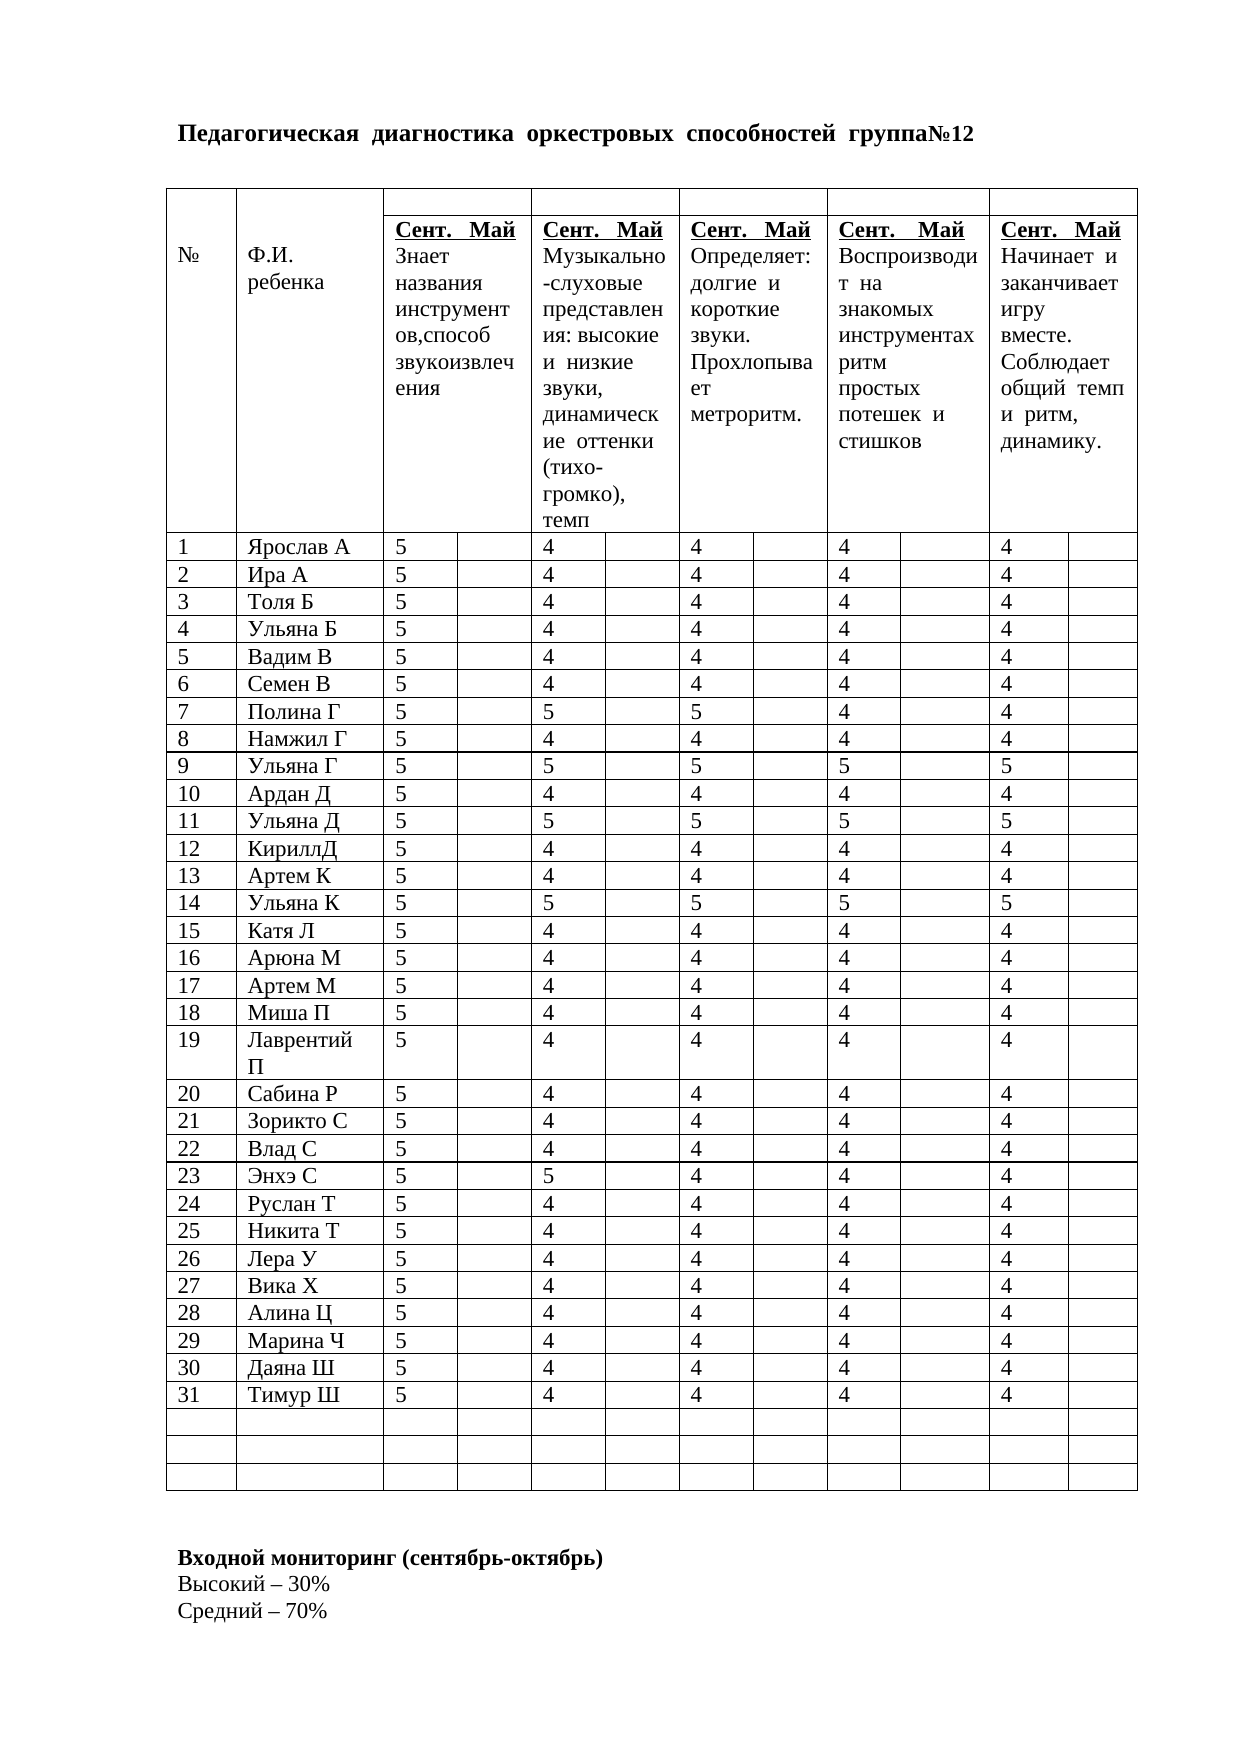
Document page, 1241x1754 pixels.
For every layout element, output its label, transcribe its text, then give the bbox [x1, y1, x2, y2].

table_cell [458, 670, 531, 697]
table_cell 10 [167, 780, 236, 806]
table_cell [754, 670, 827, 697]
table_cell [458, 588, 531, 614]
table_cell 4 [680, 1080, 753, 1107]
table_cell 4 [990, 1382, 1068, 1408]
table_cell 4 [828, 588, 900, 614]
table_cell [458, 944, 531, 971]
table_cell [754, 972, 827, 998]
table_cell 4 [828, 1245, 900, 1271]
table_cell [754, 917, 827, 943]
table_cell [680, 1436, 753, 1463]
table_cell [458, 1382, 531, 1408]
table_cell [754, 999, 827, 1025]
table_cell 26 [167, 1245, 236, 1271]
table_cell 4 [680, 725, 753, 751]
table_cell [458, 725, 531, 751]
table_cell [754, 1382, 827, 1408]
table_cell [606, 890, 679, 916]
table_cell 4 [828, 780, 900, 806]
table_cell [901, 1245, 989, 1271]
table_cell 4 [828, 835, 900, 861]
table_cell 4 [532, 533, 605, 560]
table_cell 4 [828, 1327, 900, 1353]
table_cell [754, 890, 827, 916]
table_cell [458, 972, 531, 998]
table_cell 4 [532, 1382, 605, 1408]
table_cell [754, 1080, 827, 1107]
table_cell 2 [167, 561, 236, 587]
table_cell Алина Ц [237, 1299, 383, 1326]
table_cell [1069, 1409, 1137, 1435]
table_cell [901, 780, 989, 806]
table_cell 4 [828, 972, 900, 998]
table_cell 4 [828, 1080, 900, 1107]
table_cell [458, 616, 531, 642]
table_cell 4 [828, 1190, 900, 1216]
table_cell 24 [167, 1190, 236, 1216]
table_cell 4 [532, 1354, 605, 1381]
table_cell [1069, 862, 1137, 888]
table_cell 4 [680, 972, 753, 998]
table_cell [1069, 944, 1137, 971]
table_cell [606, 1080, 679, 1107]
table_cell [458, 533, 531, 560]
table_cell 4 [680, 1190, 753, 1216]
table_cell 4 [532, 862, 605, 888]
table_cell [458, 807, 531, 834]
table_cell 4 [990, 698, 1068, 724]
table_cell 4 [680, 1354, 753, 1381]
table_cell 25 [167, 1217, 236, 1243]
table_cell 4 [680, 780, 753, 806]
table_cell [237, 1464, 383, 1490]
table_cell [606, 1436, 679, 1463]
table_cell [1069, 1327, 1137, 1353]
table_cell [1069, 1382, 1137, 1408]
table_cell 5 [384, 1135, 457, 1161]
table_cell [901, 999, 989, 1025]
table_cell [1069, 1436, 1137, 1463]
table_cell 4 [828, 1354, 900, 1381]
table_cell [754, 1135, 827, 1161]
table_cell 5 [680, 890, 753, 916]
table_header № [167, 189, 236, 532]
table_cell 4 [990, 917, 1068, 943]
table_cell [1069, 588, 1137, 614]
table_cell [754, 1409, 827, 1435]
table_cell [901, 1464, 989, 1490]
table_cell [828, 1409, 900, 1435]
table_cell 4 [828, 698, 900, 724]
table_cell 4 [990, 1354, 1068, 1381]
table_cell [754, 1217, 827, 1243]
table_cell 5 [990, 890, 1068, 916]
table_cell [458, 917, 531, 943]
table_cell 4 [990, 1135, 1068, 1161]
table_cell 4 [532, 1108, 605, 1134]
table_cell [606, 1299, 679, 1326]
table_cell [754, 588, 827, 614]
table_cell [1069, 917, 1137, 943]
table_cell 5 [384, 616, 457, 642]
table_cell [901, 862, 989, 888]
table_cell 4 [680, 533, 753, 560]
table_cell 1 [167, 533, 236, 560]
table_cell 4 [532, 1080, 605, 1107]
table_cell [606, 1245, 679, 1271]
table_cell [754, 1190, 827, 1216]
table_cell [606, 1217, 679, 1243]
table_cell 4 [680, 862, 753, 888]
table_cell [606, 616, 679, 642]
table_cell [754, 1327, 827, 1353]
table_cell 4 [990, 835, 1068, 861]
table_cell [458, 1217, 531, 1243]
table_cell 5 [828, 753, 900, 779]
table_cell 5 [384, 972, 457, 998]
table_cell [1069, 670, 1137, 697]
table_cell 5 [384, 1354, 457, 1381]
table_cell 4 [990, 1108, 1068, 1134]
table_cell [1069, 1026, 1137, 1079]
table_cell 4 [680, 561, 753, 587]
table_cell 5 [384, 1382, 457, 1408]
table_cell [167, 1464, 236, 1490]
table_cell [754, 862, 827, 888]
table_cell [754, 561, 827, 587]
table_cell 4 [990, 725, 1068, 751]
table_cell [532, 1409, 605, 1435]
table_cell 15 [167, 917, 236, 943]
table_cell 4 [828, 643, 900, 669]
table_cell 4 [167, 616, 236, 642]
table_cell 19 [167, 1026, 236, 1079]
table_cell 5 [384, 1080, 457, 1107]
table_cell 5 [532, 753, 605, 779]
table_cell 9 [167, 753, 236, 779]
table_cell [1069, 1464, 1137, 1490]
table_cell Толя Б [237, 588, 383, 614]
table_cell [458, 1190, 531, 1216]
table_cell [167, 1409, 236, 1435]
table_cell [754, 1163, 827, 1189]
table_cell 4 [828, 561, 900, 587]
table_cell [458, 561, 531, 587]
table_cell 4 [828, 1272, 900, 1298]
table_cell 18 [167, 999, 236, 1025]
table_cell 4 [990, 1163, 1068, 1189]
table_cell [458, 1245, 531, 1271]
table_cell 4 [828, 1217, 900, 1243]
table_cell Энхэ С [237, 1163, 383, 1189]
table_cell [901, 1080, 989, 1107]
table_cell [901, 616, 989, 642]
text Высокий – 30% [177, 1571, 1152, 1597]
table_cell [754, 616, 827, 642]
table_cell Ардан Д [237, 780, 383, 806]
table_cell [1069, 835, 1137, 861]
table_cell 5 [384, 1217, 457, 1243]
table_cell [754, 835, 827, 861]
table_cell [754, 1245, 827, 1271]
table_cell [901, 1135, 989, 1161]
table_cell [828, 1464, 900, 1490]
table_cell [458, 1409, 531, 1435]
table_cell [606, 753, 679, 779]
table_header [680, 189, 827, 215]
table_cell 4 [532, 917, 605, 943]
table_cell [1069, 780, 1137, 806]
table_cell [606, 561, 679, 587]
table_cell [901, 1217, 989, 1243]
table_cell [901, 917, 989, 943]
table_cell [754, 1108, 827, 1134]
table_cell 17 [167, 972, 236, 998]
table_cell [901, 725, 989, 751]
table_cell 27 [167, 1272, 236, 1298]
table_cell 4 [680, 1272, 753, 1298]
table_cell Лаврентий П [237, 1026, 383, 1079]
table_cell 4 [680, 616, 753, 642]
table_cell 28 [167, 1299, 236, 1326]
table_cell [532, 1464, 605, 1490]
table_cell 4 [990, 999, 1068, 1025]
table_cell [606, 588, 679, 614]
table_cell 4 [680, 835, 753, 861]
table_cell [458, 780, 531, 806]
table_cell [901, 972, 989, 998]
table_cell 5 [384, 1299, 457, 1326]
table_cell 5 [384, 1190, 457, 1216]
table_cell 4 [990, 1299, 1068, 1326]
table_cell 4 [532, 835, 605, 861]
table_cell 5 [384, 588, 457, 614]
table_cell Сабина Р [237, 1080, 383, 1107]
table_cell 5 [384, 1245, 457, 1271]
table_cell [458, 1163, 531, 1189]
table_cell [458, 999, 531, 1025]
table_cell [901, 1163, 989, 1189]
table_cell 4 [828, 1135, 900, 1161]
table_cell [237, 1436, 383, 1463]
table_cell Семен В [237, 670, 383, 697]
table_cell [606, 698, 679, 724]
table_cell [458, 1080, 531, 1107]
table_header [384, 189, 531, 215]
table_cell [754, 533, 827, 560]
table_cell Артем К [237, 862, 383, 888]
table_cell Зорикто С [237, 1108, 383, 1134]
table_cell 4 [680, 1163, 753, 1189]
table_cell [606, 725, 679, 751]
table_cell 4 [828, 917, 900, 943]
table_cell Сент. Май Определяет: долгие и короткие звуки. Прохлопывает метроритм. [680, 216, 827, 532]
table_cell [384, 1409, 457, 1435]
table_cell [1069, 1217, 1137, 1243]
table_cell 4 [990, 1272, 1068, 1298]
table_cell [606, 917, 679, 943]
table_cell [990, 1409, 1068, 1435]
table_cell [1069, 1299, 1137, 1326]
table_cell 5 [532, 890, 605, 916]
table_cell 4 [828, 670, 900, 697]
table_cell [606, 1108, 679, 1134]
table_cell [754, 725, 827, 751]
table_cell [458, 1108, 531, 1134]
table_header [532, 189, 679, 215]
table_cell [901, 670, 989, 697]
table_cell 4 [828, 862, 900, 888]
table_cell Ульяна Д [237, 807, 383, 834]
table_cell Артем М [237, 972, 383, 998]
table_cell 4 [532, 725, 605, 751]
table_cell Вика Х [237, 1272, 383, 1298]
table_cell 4 [828, 1382, 900, 1408]
table_cell [606, 1190, 679, 1216]
table_cell [1069, 561, 1137, 587]
table_cell 5 [384, 999, 457, 1025]
table_cell [901, 1436, 989, 1463]
table_cell 7 [167, 698, 236, 724]
table_cell [606, 1026, 679, 1079]
table_cell 4 [532, 999, 605, 1025]
table_cell 20 [167, 1080, 236, 1107]
table_cell Ульяна К [237, 890, 383, 916]
table_cell 4 [990, 1327, 1068, 1353]
table_cell [901, 1299, 989, 1326]
table_cell [606, 835, 679, 861]
table_cell 4 [680, 643, 753, 669]
table_cell [990, 1436, 1068, 1463]
table_cell 4 [532, 1026, 605, 1079]
table_cell 31 [167, 1382, 236, 1408]
table_cell Руслан Т [237, 1190, 383, 1216]
table_cell 5 [680, 753, 753, 779]
text Входной мониторинг (сентябрь-октябрь) [177, 1544, 1152, 1571]
table_cell [754, 1464, 827, 1490]
table_cell 5 [384, 753, 457, 779]
table_cell 4 [532, 1190, 605, 1216]
table_cell [1069, 753, 1137, 779]
table_cell Полина Г [237, 698, 383, 724]
table_cell [754, 1026, 827, 1079]
table_cell 4 [532, 972, 605, 998]
table_cell 5 [384, 780, 457, 806]
table_cell [458, 1354, 531, 1381]
table_cell [754, 698, 827, 724]
table_cell Тимур Ш [237, 1382, 383, 1408]
table_cell [901, 835, 989, 861]
table_cell [754, 1436, 827, 1463]
table_cell [1069, 1354, 1137, 1381]
table_cell [1069, 807, 1137, 834]
table_cell [458, 1026, 531, 1079]
table_cell 4 [532, 1245, 605, 1271]
table_cell Ира А [237, 561, 383, 587]
table_cell 21 [167, 1108, 236, 1134]
table_cell 5 [532, 807, 605, 834]
table_cell 4 [680, 588, 753, 614]
table_cell [458, 643, 531, 669]
table_cell [680, 1464, 753, 1490]
table_cell 4 [990, 1026, 1068, 1079]
table_cell 5 [384, 561, 457, 587]
table_cell [1069, 1135, 1137, 1161]
table_cell [901, 807, 989, 834]
table_cell 4 [532, 588, 605, 614]
table_cell 4 [680, 1135, 753, 1161]
table_cell [901, 1108, 989, 1134]
table_cell 4 [680, 1327, 753, 1353]
table_cell 4 [990, 972, 1068, 998]
table_cell 4 [680, 999, 753, 1025]
table_cell 5 [384, 725, 457, 751]
table_cell 4 [532, 1327, 605, 1353]
table_cell 4 [828, 725, 900, 751]
table_cell [606, 807, 679, 834]
table_cell 30 [167, 1354, 236, 1381]
table_cell Сент. Май Начинает и заканчивает игру вместе. Соблюдает общий темп и ритм, динамику. [990, 216, 1137, 532]
table_cell [458, 1135, 531, 1161]
table_cell [1069, 698, 1137, 724]
table_cell 5 [384, 1327, 457, 1353]
table_cell 16 [167, 944, 236, 971]
table_cell [901, 890, 989, 916]
table_cell [754, 753, 827, 779]
table_cell Намжил Г [237, 725, 383, 751]
table_cell [458, 698, 531, 724]
table_cell [1069, 725, 1137, 751]
table_cell 4 [990, 643, 1068, 669]
table_cell 4 [532, 1135, 605, 1161]
table_cell [754, 1354, 827, 1381]
table_cell 4 [828, 1299, 900, 1326]
table_cell [606, 1135, 679, 1161]
table_cell 5 [384, 1272, 457, 1298]
table_cell [606, 670, 679, 697]
table_cell 23 [167, 1163, 236, 1189]
table_cell 12 [167, 835, 236, 861]
table_cell [901, 1327, 989, 1353]
table_cell 29 [167, 1327, 236, 1353]
table_cell [458, 1464, 531, 1490]
table_cell 4 [990, 1190, 1068, 1216]
table_cell 4 [828, 944, 900, 971]
table_cell Лера У [237, 1245, 383, 1271]
table_cell 3 [167, 588, 236, 614]
table_cell 4 [532, 1217, 605, 1243]
table_cell [1069, 1080, 1137, 1107]
table_header Ф.И. ребенка [237, 189, 383, 532]
table_cell [458, 1436, 531, 1463]
table_cell Марина Ч [237, 1327, 383, 1353]
table_cell 4 [680, 1299, 753, 1326]
table_cell Миша П [237, 999, 383, 1025]
table_cell 5 [384, 862, 457, 888]
table_cell [458, 1327, 531, 1353]
table_cell [1069, 1245, 1137, 1271]
table_cell Ульяна Б [237, 616, 383, 642]
table_cell 5 [828, 807, 900, 834]
table_cell [458, 890, 531, 916]
table_cell 4 [990, 588, 1068, 614]
table_cell 22 [167, 1135, 236, 1161]
table_cell [606, 944, 679, 971]
table_cell 5 [384, 1108, 457, 1134]
table_cell [754, 807, 827, 834]
table_cell 4 [828, 616, 900, 642]
table_cell [606, 1272, 679, 1298]
table_cell 4 [828, 999, 900, 1025]
table_cell 5 [384, 1163, 457, 1189]
table_cell 4 [532, 616, 605, 642]
table_cell [458, 835, 531, 861]
table_cell Сент. Май Знает названия инструментов,способ звукоизвлечения [384, 216, 531, 532]
table_cell [606, 862, 679, 888]
table_cell 5 [990, 753, 1068, 779]
table_cell [384, 1464, 457, 1490]
table_header [828, 189, 989, 215]
table_cell [901, 698, 989, 724]
table_cell 13 [167, 862, 236, 888]
table_cell [901, 533, 989, 560]
table_cell [754, 1272, 827, 1298]
table_cell [1069, 890, 1137, 916]
table_cell 5 [384, 1026, 457, 1079]
table_cell 4 [828, 1163, 900, 1189]
table_cell Ярослав А [237, 533, 383, 560]
table_cell 14 [167, 890, 236, 916]
table_cell 4 [532, 561, 605, 587]
table_cell 4 [828, 1026, 900, 1079]
table_cell Ульяна Г [237, 753, 383, 779]
table_cell [606, 1382, 679, 1408]
table_header [990, 189, 1137, 215]
table_cell [606, 1354, 679, 1381]
table_cell [384, 1436, 457, 1463]
table_cell 4 [990, 533, 1068, 560]
table_cell 5 [990, 807, 1068, 834]
table_cell Никита Т [237, 1217, 383, 1243]
table_cell 5 [532, 698, 605, 724]
table_cell 5 [384, 807, 457, 834]
table_cell [606, 972, 679, 998]
table_cell 4 [990, 561, 1068, 587]
table_cell 4 [990, 944, 1068, 971]
table_cell 5 [384, 533, 457, 560]
table_cell 4 [990, 616, 1068, 642]
table_cell [606, 1464, 679, 1490]
table_cell [1069, 1190, 1137, 1216]
table_cell 4 [680, 944, 753, 971]
table_cell [1069, 643, 1137, 669]
table_cell [1069, 972, 1137, 998]
table_cell [606, 1327, 679, 1353]
table_cell Катя Л [237, 917, 383, 943]
table_cell Сент. Май Воспроизводит на знакомых инструментах ритм простых потешек и стишков [828, 216, 989, 532]
table_cell [1069, 533, 1137, 560]
list Педагогическая диагностика оркестровых способностей группа№12 [177, 118, 1152, 147]
table_cell 4 [680, 1108, 753, 1134]
table_cell 5 [384, 643, 457, 669]
table_cell [754, 1299, 827, 1326]
table_cell [901, 1026, 989, 1079]
table_cell [458, 753, 531, 779]
table_cell [237, 1409, 383, 1435]
table_cell [901, 643, 989, 669]
table_cell 6 [167, 670, 236, 697]
table_cell 4 [532, 1299, 605, 1326]
table_cell [458, 862, 531, 888]
table_cell 5 [828, 890, 900, 916]
table_cell [167, 1436, 236, 1463]
table_cell 4 [828, 1108, 900, 1134]
table_cell [901, 1190, 989, 1216]
table_cell [901, 753, 989, 779]
table_cell [754, 643, 827, 669]
table_cell 4 [680, 1026, 753, 1079]
table_cell Вадим В [237, 643, 383, 669]
table_cell 4 [680, 670, 753, 697]
table_cell 5 [532, 1163, 605, 1189]
table_cell 4 [990, 1217, 1068, 1243]
table_cell 5 [384, 890, 457, 916]
table_cell 5 [384, 698, 457, 724]
table_cell 4 [532, 643, 605, 669]
table_cell 5 [167, 643, 236, 669]
table_cell 5 [384, 917, 457, 943]
table_cell 4 [532, 670, 605, 697]
table_cell 8 [167, 725, 236, 751]
table_cell [458, 1299, 531, 1326]
table_cell 5 [680, 807, 753, 834]
table_cell 4 [680, 917, 753, 943]
table_cell 4 [680, 1217, 753, 1243]
table_cell [990, 1464, 1068, 1490]
table_cell [606, 999, 679, 1025]
table_cell [754, 780, 827, 806]
table_cell [458, 1272, 531, 1298]
table_cell 4 [680, 1382, 753, 1408]
table_cell [606, 1409, 679, 1435]
table_cell [828, 1436, 900, 1463]
table_cell КириллД [237, 835, 383, 861]
table_cell [901, 1354, 989, 1381]
table_cell [606, 1163, 679, 1189]
table_cell Арюна М [237, 944, 383, 971]
table_cell [901, 588, 989, 614]
table_cell Даяна Ш [237, 1354, 383, 1381]
table_cell [901, 1272, 989, 1298]
table_cell [1069, 616, 1137, 642]
table_cell Сент. Май Музыкально-слуховые представления: высокие и низкие звуки, динамические оттенки (тихо-громко), темп [532, 216, 679, 532]
table_cell 4 [532, 780, 605, 806]
table_cell 4 [990, 670, 1068, 697]
table_cell 4 [990, 1245, 1068, 1271]
table_cell [680, 1409, 753, 1435]
table_cell [1069, 1108, 1137, 1134]
table_cell [901, 1382, 989, 1408]
table_cell [606, 780, 679, 806]
table_cell 4 [990, 1080, 1068, 1107]
table_cell [606, 533, 679, 560]
table_cell 11 [167, 807, 236, 834]
table_cell [901, 944, 989, 971]
table_cell 4 [990, 862, 1068, 888]
table_cell [1069, 1272, 1137, 1298]
table_cell [1069, 1163, 1137, 1189]
table_cell 5 [384, 944, 457, 971]
table_cell 4 [532, 944, 605, 971]
table_cell 5 [680, 698, 753, 724]
table_cell [901, 1409, 989, 1435]
table_cell 5 [384, 670, 457, 697]
text Средний – 70% [177, 1597, 1152, 1623]
table_cell [901, 561, 989, 587]
table_cell [754, 944, 827, 971]
table_cell 5 [384, 835, 457, 861]
table_cell 4 [680, 1245, 753, 1271]
table_cell 4 [532, 1272, 605, 1298]
table_cell 4 [990, 780, 1068, 806]
table_cell 4 [828, 533, 900, 560]
table_cell Влад С [237, 1135, 383, 1161]
table_cell [606, 643, 679, 669]
table_cell [532, 1436, 605, 1463]
table_cell [1069, 999, 1137, 1025]
